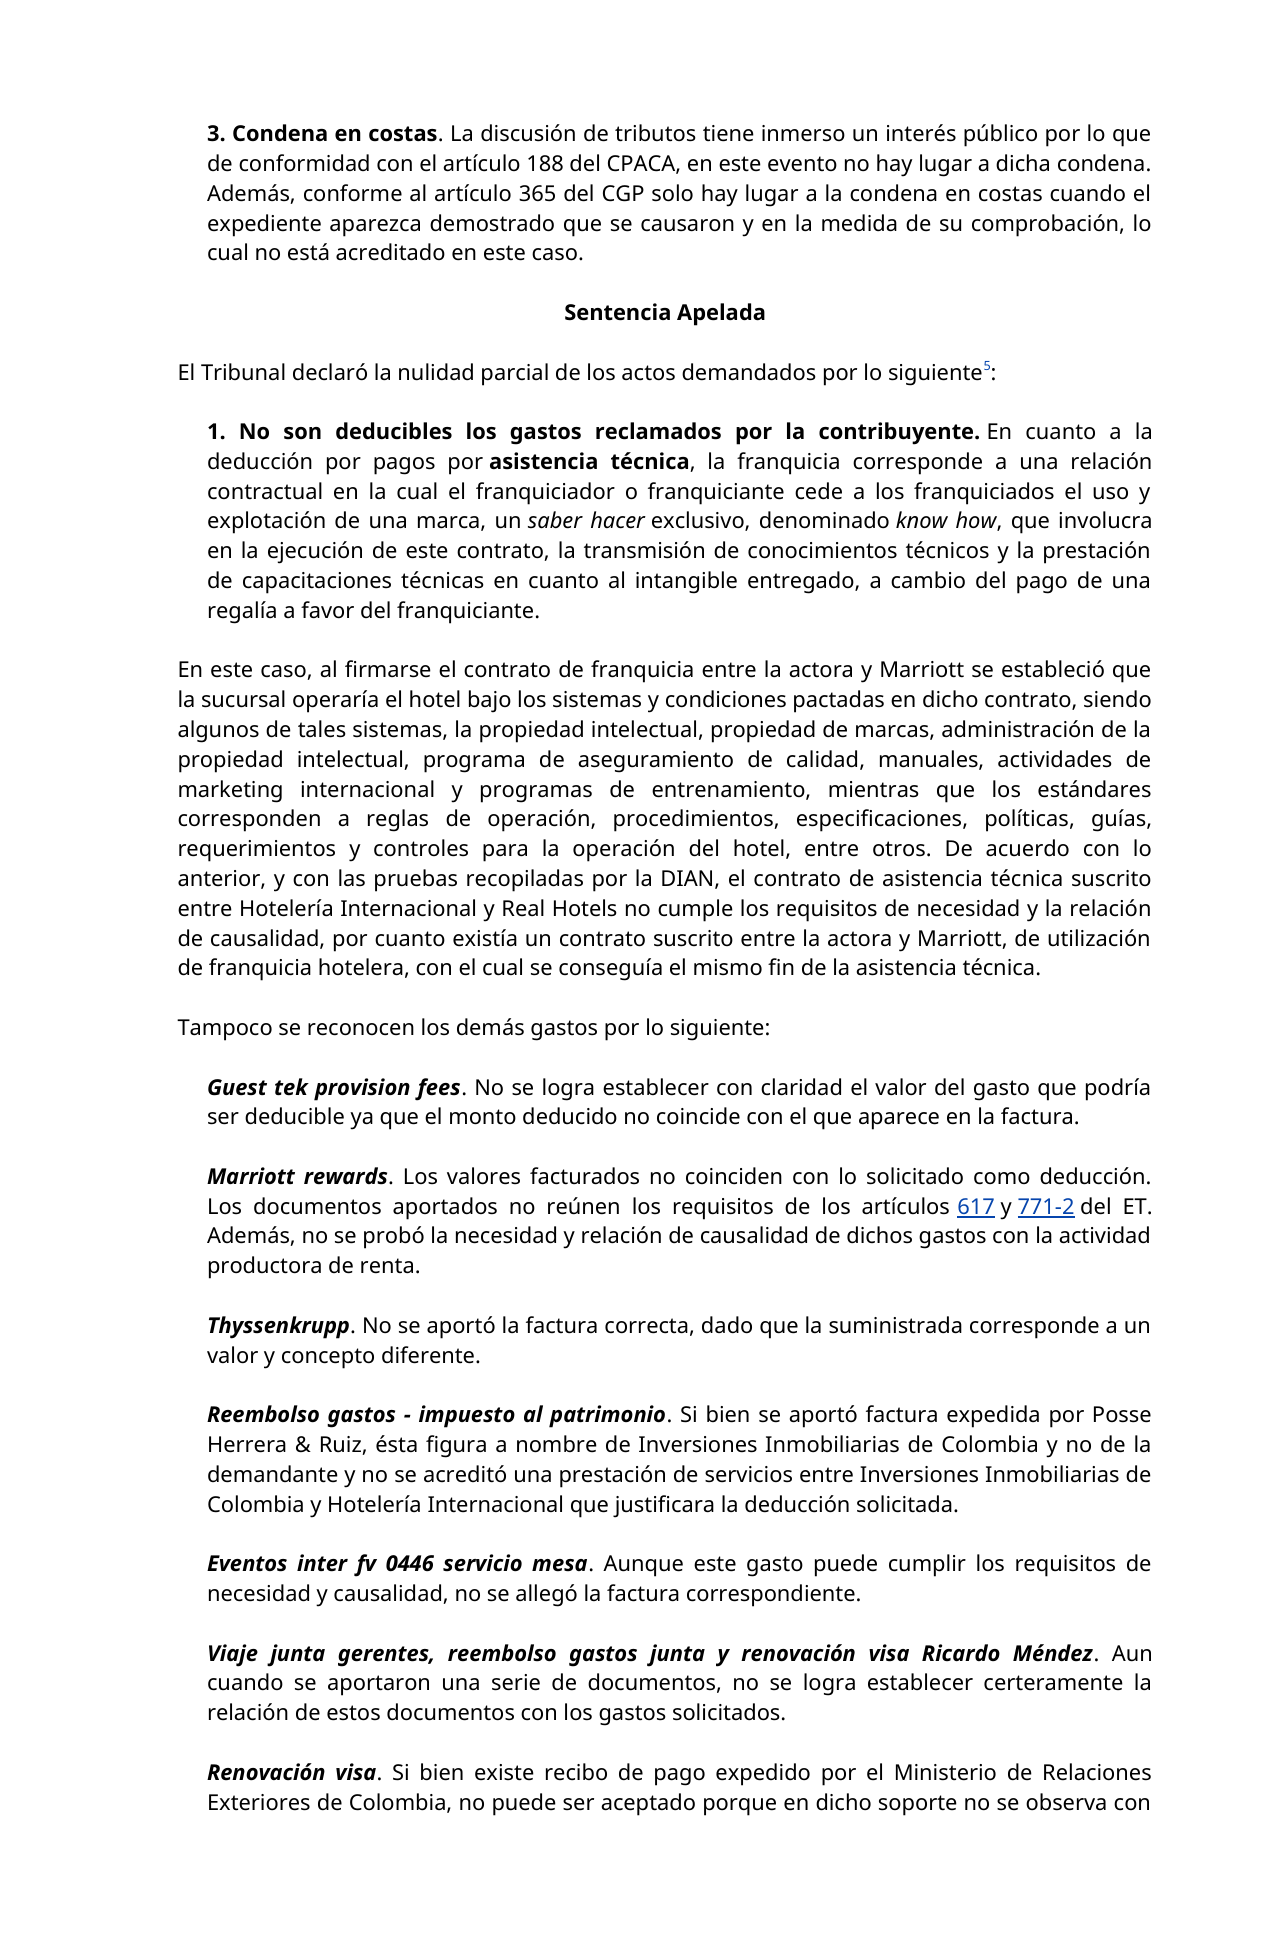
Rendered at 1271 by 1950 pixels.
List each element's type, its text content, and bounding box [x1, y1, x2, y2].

text Tampoco se reconocen los demás gastos por lo siguiente: [177, 1012, 1153, 1042]
text Marriott rewards. Los valores facturados no coinciden con lo solicitado como deducción. Los documentos aportados no reúnen los requisitos de los artículos 617 y 771-2 del ET. Además, no se probó la necesidad y relación de causalidad de dichos gastos con la actividad productora de renta. [207, 1161, 1153, 1280]
text En este caso, al firmarse el contrato de franquicia entre la actora y Marriott se estableció que la sucursal operaría el hotel bajo los sistemas y condiciones pactadas en dicho contrato, siendo algunos de tales sistemas, la propiedad intelectual, propiedad de marcas, administración de la propiedad intelectual, programa de aseguramiento de calidad, manuales, actividades de marketing internacional y programas de entrenamiento, mientras que los estándares corresponden a reglas de operación, procedimientos, especificaciones, políticas, guías, requerimientos y controles para la operación del hotel, entre otros. De acuerdo con lo anterior, y con las pruebas recopiladas por la DIAN, el contrato de asistencia técnica suscrito entre Hotelería Internacional y Real Hotels no cumple los requisitos de necesidad y la relación de causalidad, por cuanto existía un contrato suscrito entre la actora y Marriott, de utilización de franquicia hotelera, con el cual se conseguía el mismo fin de la asistencia técnica. [177, 654, 1153, 982]
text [207, 1757, 1153, 1816]
text 1. No son deducibles los gastos reclamados por la contribuyente. En cuanto a la deducción por pagos por asistencia técnica, la franquicia corresponde a una relación contractual en la cual el franquiciador o franquiciante cede a los franquiciados el uso y explotación de una marca, un saber hacer exclusivo, denominado know how, que involucra en la ejecución de este contrato, la transmisión de conocimientos técnicos y la prestación de capacitaciones técnicas en cuanto al intangible entregado, a cambio del pago de una regalía a favor del franquiciante. [207, 416, 1153, 624]
text Sentencia Apelada [177, 297, 1153, 327]
text 3. Condena en costas. La discusión de tributos tiene inmerso un interés público por lo que de conformidad con el artículo 188 del CPACA, en este evento no hay lugar a dicha condena. Además, conforme al artículo 365 del CGP solo hay lugar a la condena en costas cuando el expediente aparezca demostrado que se causaron y en la medida de su comprobación, lo cual no está acreditado en este caso. [207, 118, 1153, 267]
text Viaje junta gerentes, reembolso gastos junta y renovación visa Ricardo Méndez. Aun cuando se aportaron una serie de documentos, no se logra establecer certeramente la relación de estos documentos con los gastos solicitados. [207, 1637, 1153, 1727]
text Eventos inter fv 0446 servicio mesa. Aunque este gasto puede cumplir los requisitos de necesidad y causalidad, no se allegó la factura correspondiente. [207, 1548, 1153, 1608]
text Thyssenkrupp. No se aportó la factura correcta, dado que la suministrada corresponde a un valor y concepto diferente. [207, 1310, 1153, 1369]
text Guest tek provision fees. No se logra establecer con claridad el valor del gasto que podría ser deducible ya que el monto deducido no coincide con el que aparece en la factura. [207, 1071, 1153, 1131]
text El Tribunal declaró la nulidad parcial de los actos demandados por lo siguiente5: [177, 356, 1153, 386]
text Reembolso gastos - impuesto al patrimonio. Si bien se aportó factura expedida por Posse Herrera & Ruiz, ésta figura a nombre de Inversiones Inmobiliarias de Colombia y no de la demandante y no se acreditó una prestación de servicios entre Inversiones Inmobiliarias de Colombia y Hotelería Internacional que justificara la deducción solicitada. [207, 1399, 1153, 1518]
